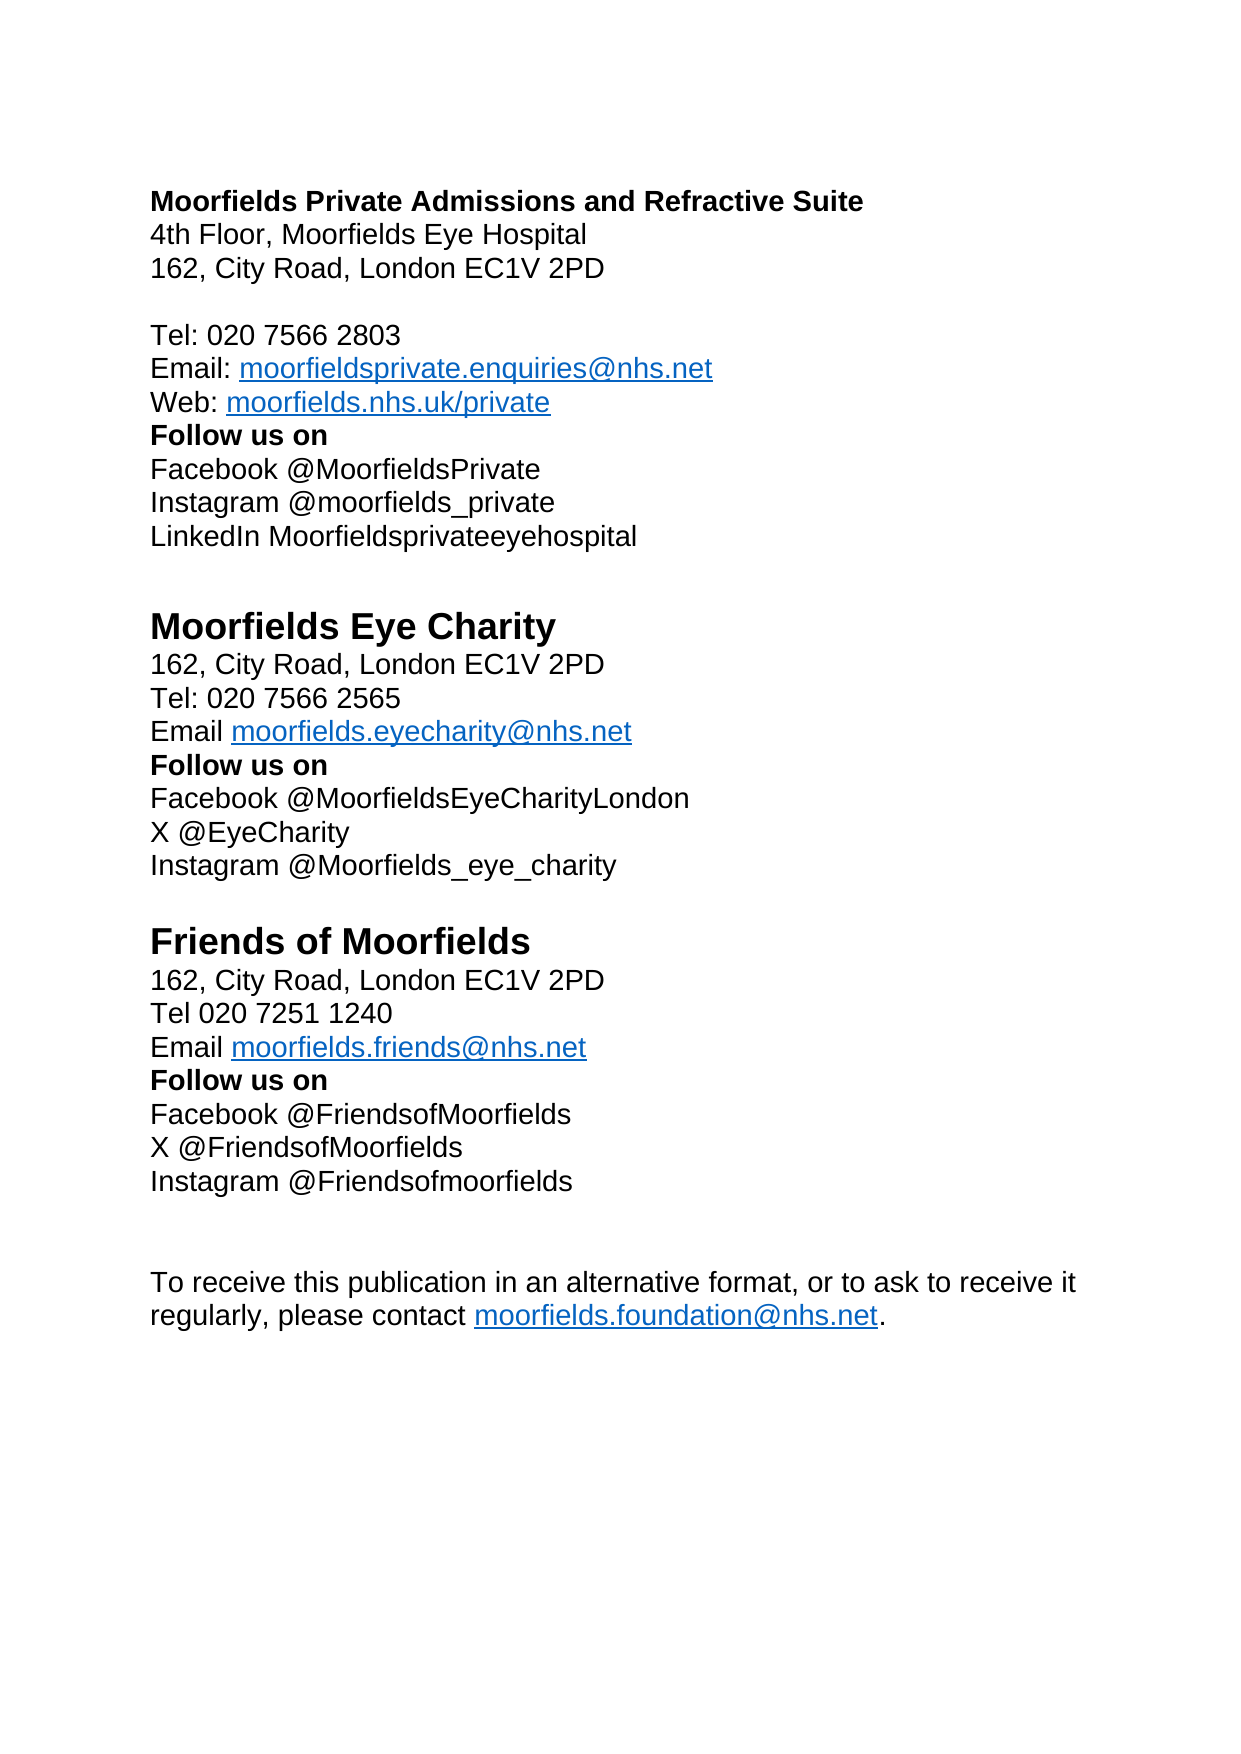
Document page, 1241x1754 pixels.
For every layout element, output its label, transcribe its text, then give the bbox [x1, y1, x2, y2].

text Facebook @FriendsofMoorfields [150, 1097, 1090, 1130]
text 4th Floor, Moorfields Eye Hospital [150, 217, 1090, 251]
text Email moorfields.eyecharity@nhs.net [150, 714, 1090, 748]
text Instagram @moorfields_private [150, 485, 1090, 519]
text 162, City Road, London EC1V 2PD [150, 647, 1090, 681]
text Email moorfields.friends@nhs.net [150, 1030, 1090, 1063]
text Tel 020 7251 1240 [150, 996, 1090, 1030]
text 162, City Road, London EC1V 2PD [150, 963, 1090, 996]
text Moorfields Private Admissions and Refractive Suite [150, 183, 1090, 217]
text Follow us on [150, 1063, 1090, 1097]
text Web: moorfields.nhs.uk/private [150, 385, 1090, 418]
text Tel: 020 7566 2803 [150, 318, 1090, 351]
text Tel: 020 7566 2565 [150, 681, 1090, 714]
text Email: moorfieldsprivate.enquiries@nhs.net [150, 351, 1090, 385]
text 162, City Road, London EC1V 2PD [150, 251, 1090, 284]
text Facebook @MoorfieldsEyeCharityLondon [150, 781, 1090, 815]
text To receive this publication in an alternative format, or to ask to receive it regularly, please contact moorfields.foundation@nhs.net. [150, 1264, 1090, 1332]
text Instagram @Friendsofmoorfields [150, 1164, 1090, 1197]
text LinkedIn Moorfieldsprivateeyehospital [150, 519, 1090, 552]
subtitle Friends of Moorfields [150, 919, 1090, 963]
text Facebook @MoorfieldsPrivate [150, 452, 1090, 485]
text Instagram @Moorfields_eye_charity [150, 848, 1090, 882]
text X @EyeCharity [150, 815, 1090, 848]
subtitle Moorfields Eye Charity [150, 604, 1090, 647]
text Follow us on [150, 418, 1090, 452]
text X @FriendsofMoorfields [150, 1130, 1090, 1164]
text Follow us on [150, 748, 1090, 781]
